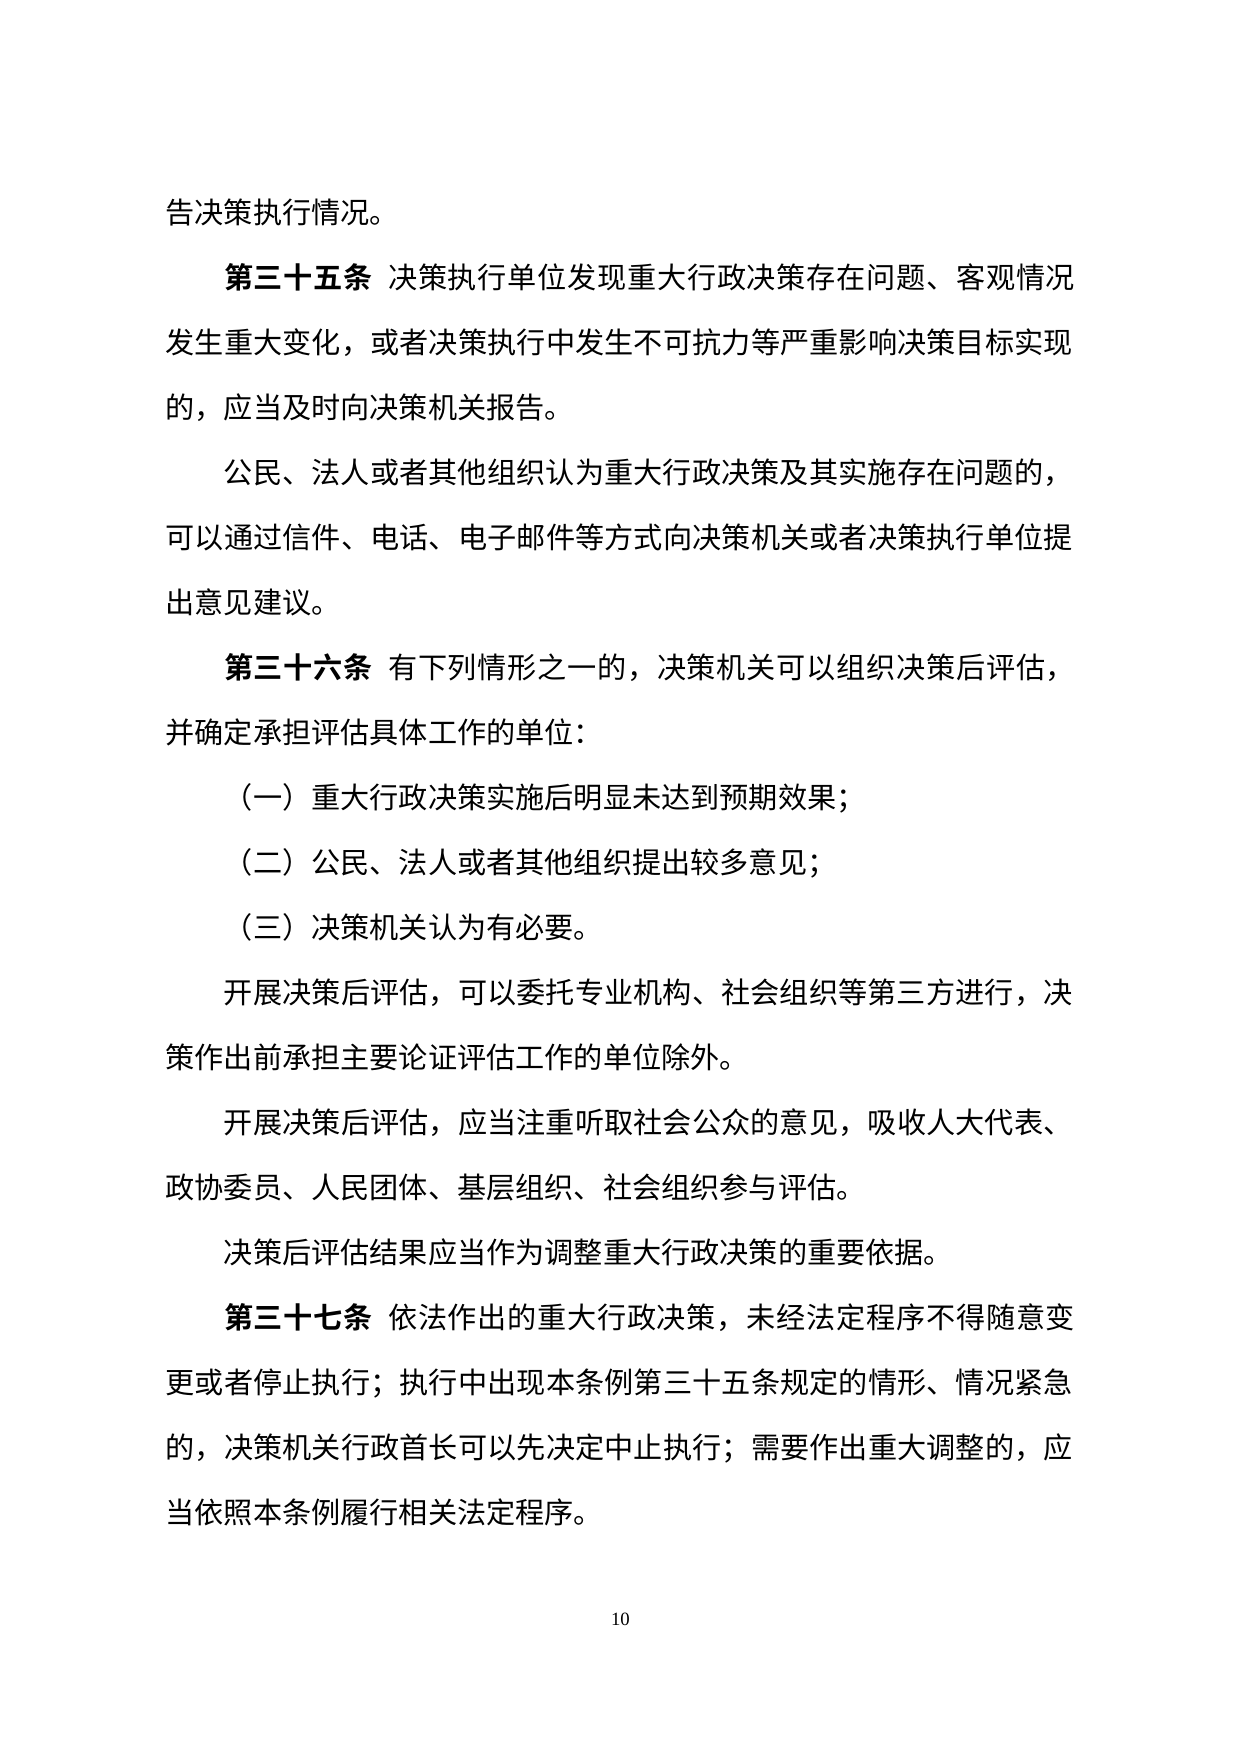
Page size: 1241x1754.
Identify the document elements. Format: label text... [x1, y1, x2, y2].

text 第三十六条 有下列情形之一的，决策机关可以组织决策后评估，并确定承担评估具体工作的单位： [165, 633, 1075, 763]
text 决策后评估结果应当作为调整重大行政决策的重要依据。 [165, 1218, 1075, 1283]
text 开展决策后评估，可以委托专业机构、社会组织等第三方进行，决策作出前承担主要论证评估工作的单位除外。 [165, 958, 1075, 1088]
text （二）公民、法人或者其他组织提出较多意见； [165, 828, 1075, 893]
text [165, 178, 1075, 243]
text 第三十五条 决策执行单位发现重大行政决策存在问题、客观情况发生重大变化，或者决策执行中发生不可抗力等严重影响决策目标实现的，应当及时向决策机关报告。 [165, 243, 1075, 438]
text 公民、法人或者其他组织认为重大行政决策及其实施存在问题的，可以通过信件、电话、电子邮件等方式向决策机关或者决策执行单位提出意见建议。 [165, 438, 1075, 633]
text 开展决策后评估，应当注重听取社会公众的意见，吸收人大代表、政协委员、人民团体、基层组织、社会组织参与评估。 [165, 1088, 1075, 1218]
text （三）决策机关认为有必要。 [165, 893, 1075, 958]
text （一）重大行政决策实施后明显未达到预期效果； [165, 763, 1075, 828]
text 第三十七条 依法作出的重大行政决策，未经法定程序不得随意变更或者停止执行；执行中出现本条例第三十五条规定的情形、情况紧急的，决策机关行政首长可以先决定中止执行；需要作出重大调整的，应当依照本条例履行相关法定程序。 [165, 1283, 1075, 1543]
